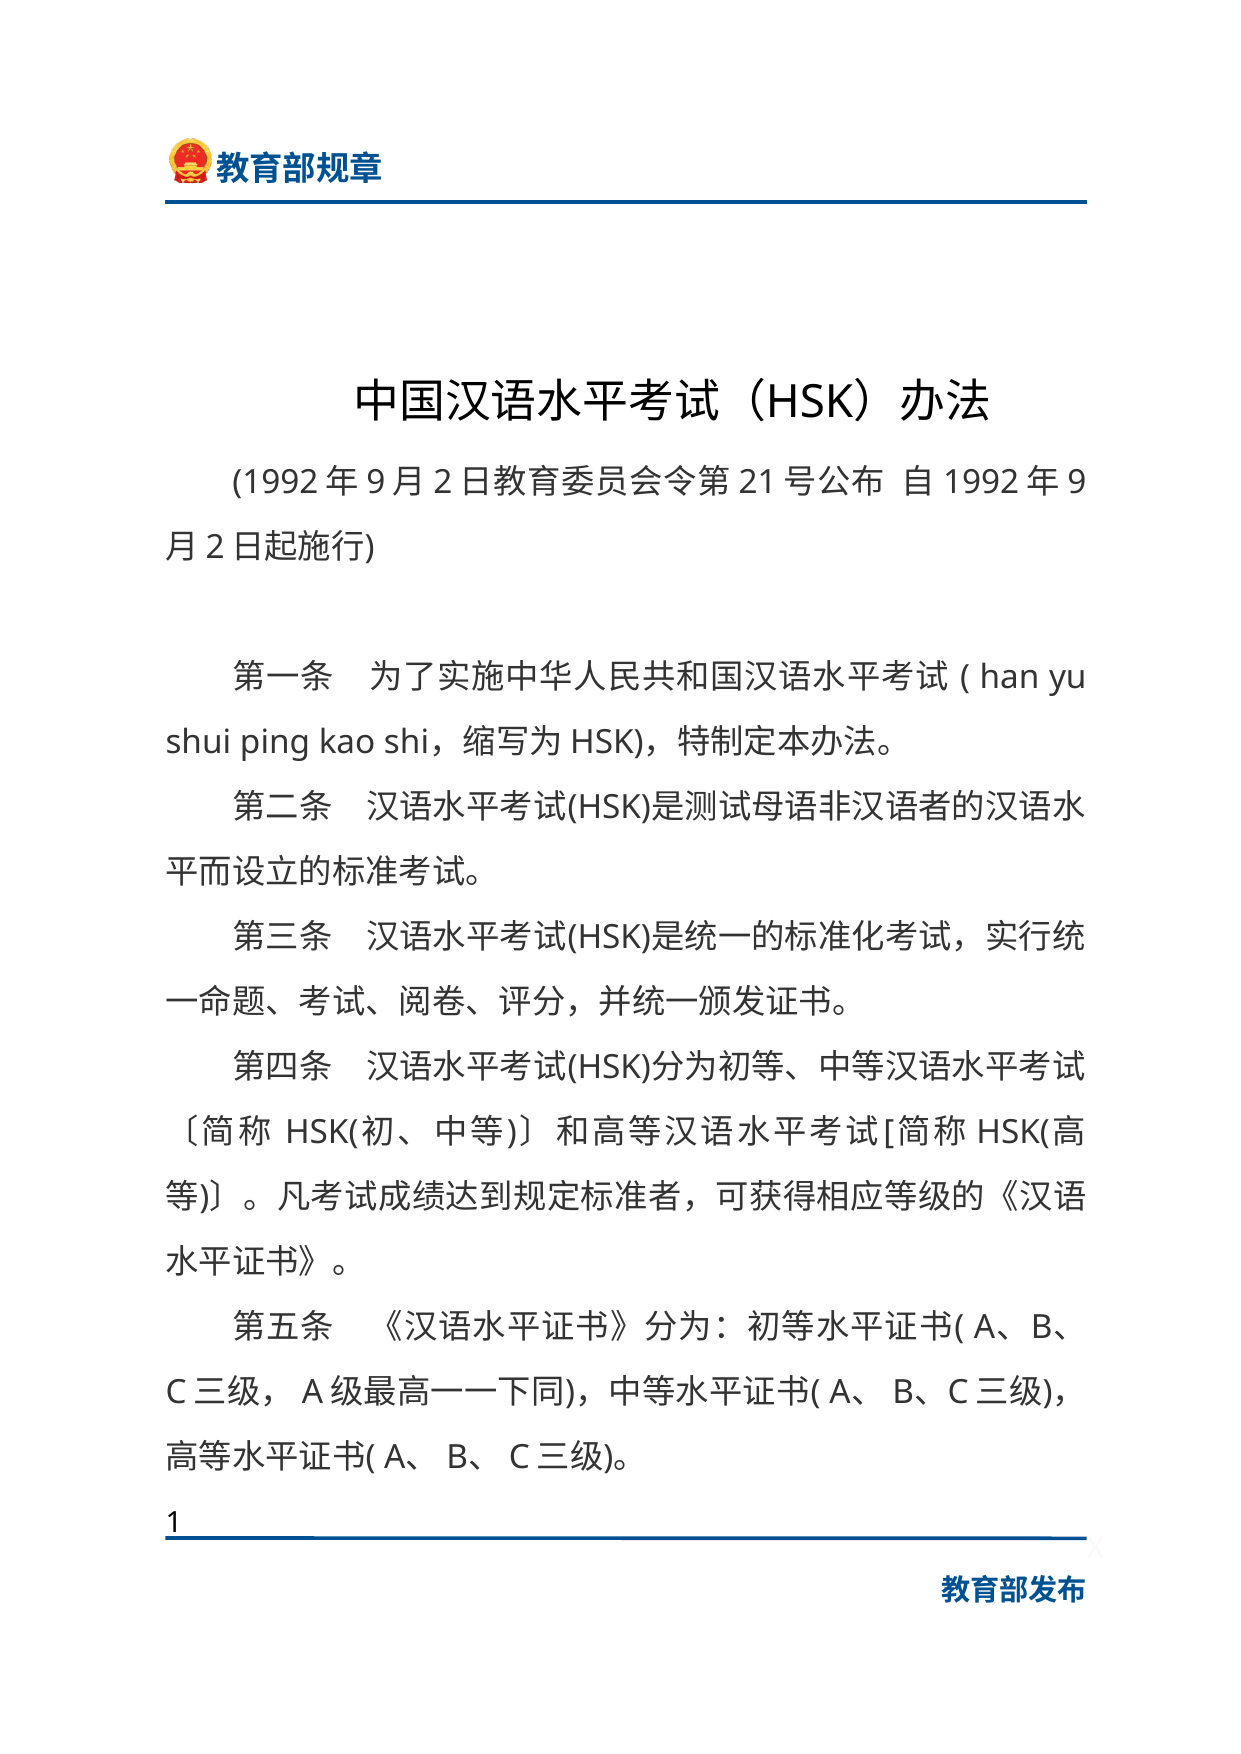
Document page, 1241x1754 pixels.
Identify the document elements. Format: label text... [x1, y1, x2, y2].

text 中国汉语水平考试（HSK）办法 [165, 349, 1087, 446]
text 第五条 《汉语水平证书》分为：初等水平证书( A、B、 C三级， A级最高一一下同)，中等水平证书( A、 B、C三级)，高等水平证书( A、 B、 C三级)。 [165, 1291, 1087, 1486]
text 第一条 为了实施中华人民共和国汉语水平考试 ( han yu shui ping kao shi，缩写为 HSK)，特制定本办法。 [165, 641, 1087, 771]
text (1992年9月2日教育委员会令第21号公布 自1992年9月2日起施行) [165, 446, 1087, 576]
text 第四条 汉语水平考试(HSK)分为初等、中等汉语水平考试〔简称 HSK(初、中等)〕和高等汉语水平考试[简称HSK(高等)〕。凡考试成绩达到规定标准者，可获得相应等级的《汉语水平证书》。 [165, 1031, 1087, 1291]
picture [165, 136, 216, 187]
text 第三条 汉语水平考试(HSK)是统一的标准化考试，实行统一命题、考试、阅卷、评分，并统一颁发证书。 [165, 901, 1087, 1031]
text 第二条 汉语水平考试(HSK)是测试母语非汉语者的汉语水平而设立的标准考试。 [165, 771, 1087, 901]
